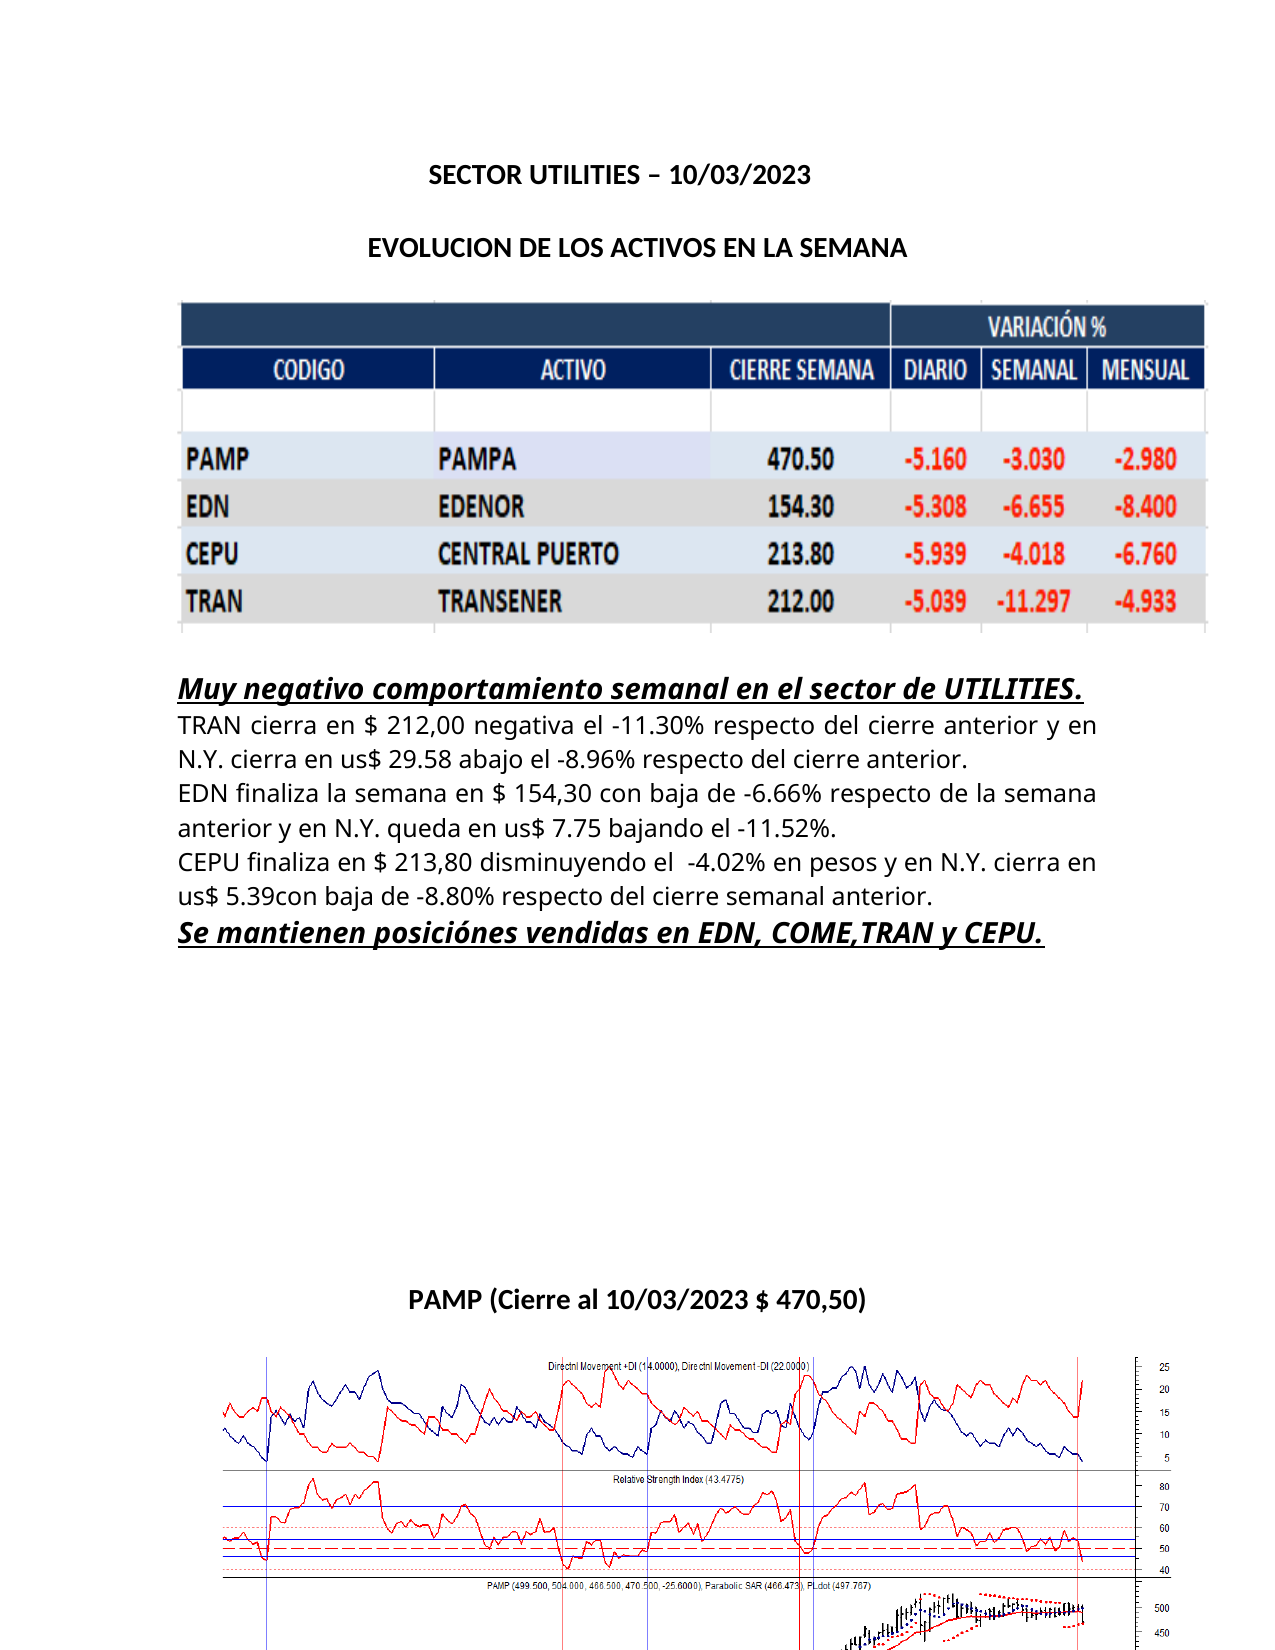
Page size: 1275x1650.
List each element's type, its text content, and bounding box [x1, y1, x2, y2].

text EVOLUCION DE LOS ACTIVOS EN LA SEMANA [177, 229, 1098, 264]
text PAMP (Cierre al 10/03/2023 $ 470,50) [177, 1281, 1098, 1316]
text EDN finaliza la semana en $ 154,30 con baja de -6.66% respecto de la semana anterior y en N.Y. queda en us$ 7.75 bajando el -11.52%. [177, 776, 1098, 844]
picture [222, 1357, 1172, 1650]
text Se mantienen posiciónes vendidas en EDN, COME,TRAN y CEPU. [177, 912, 1098, 952]
text TRAN cierra en $ 212,00 negativa el -11.30% respecto del cierre anterior y en N.Y. cierra en us$ 29.58 abajo el -8.96% respecto del cierre anterior. [177, 708, 1098, 776]
picture [177, 300, 1209, 633]
text Muy negativo comportamiento semanal en el sector de UTILITIES. [177, 668, 1098, 708]
text CEPU finaliza en $ 213,80 disminuyendo el -4.02% en pesos y en N.Y. cierra en us$ 5.39con baja de -8.80% respecto del cierre semanal anterior. [177, 844, 1098, 912]
